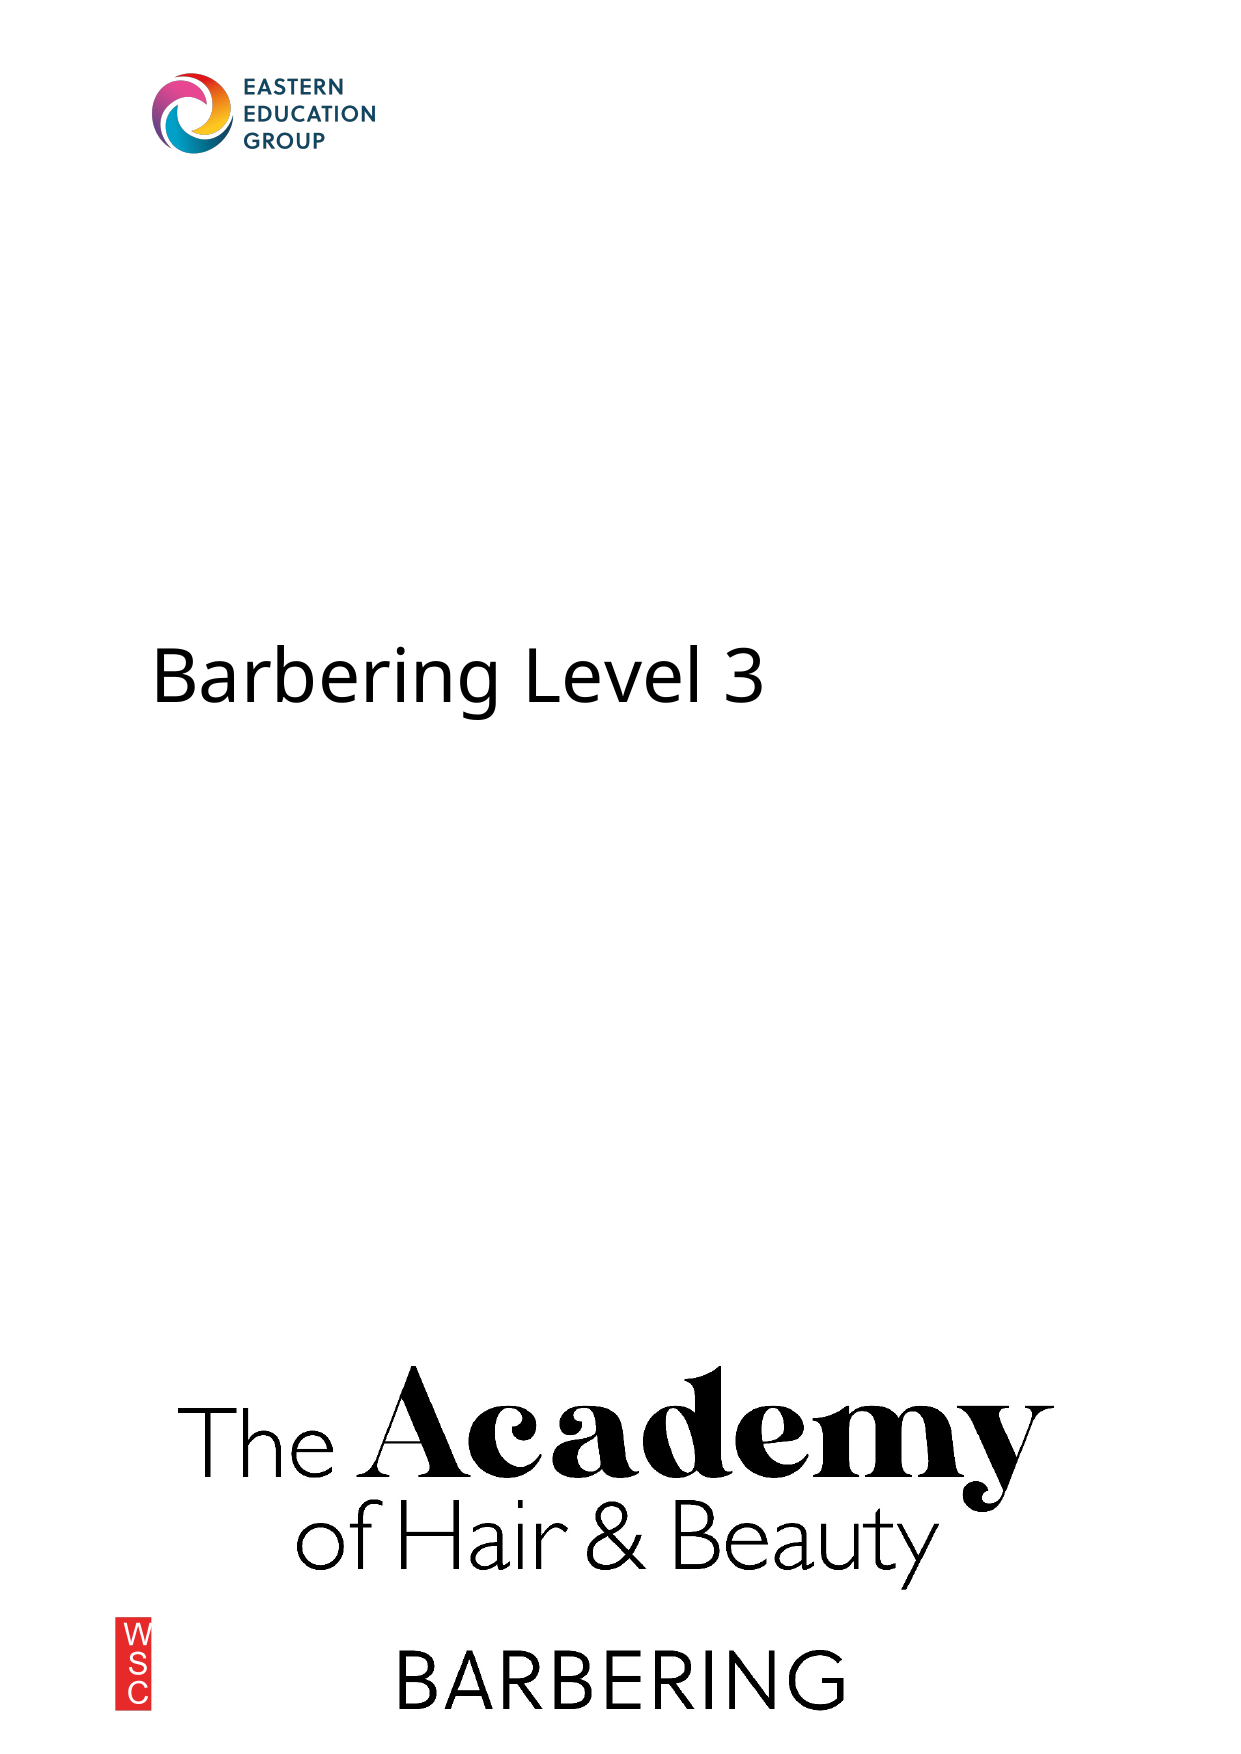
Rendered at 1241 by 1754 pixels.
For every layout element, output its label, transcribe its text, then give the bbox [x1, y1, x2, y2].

picture [72, 1337, 1087, 1754]
picture [110, 34, 413, 193]
text Barbering Level 3 [150, 622, 1090, 724]
